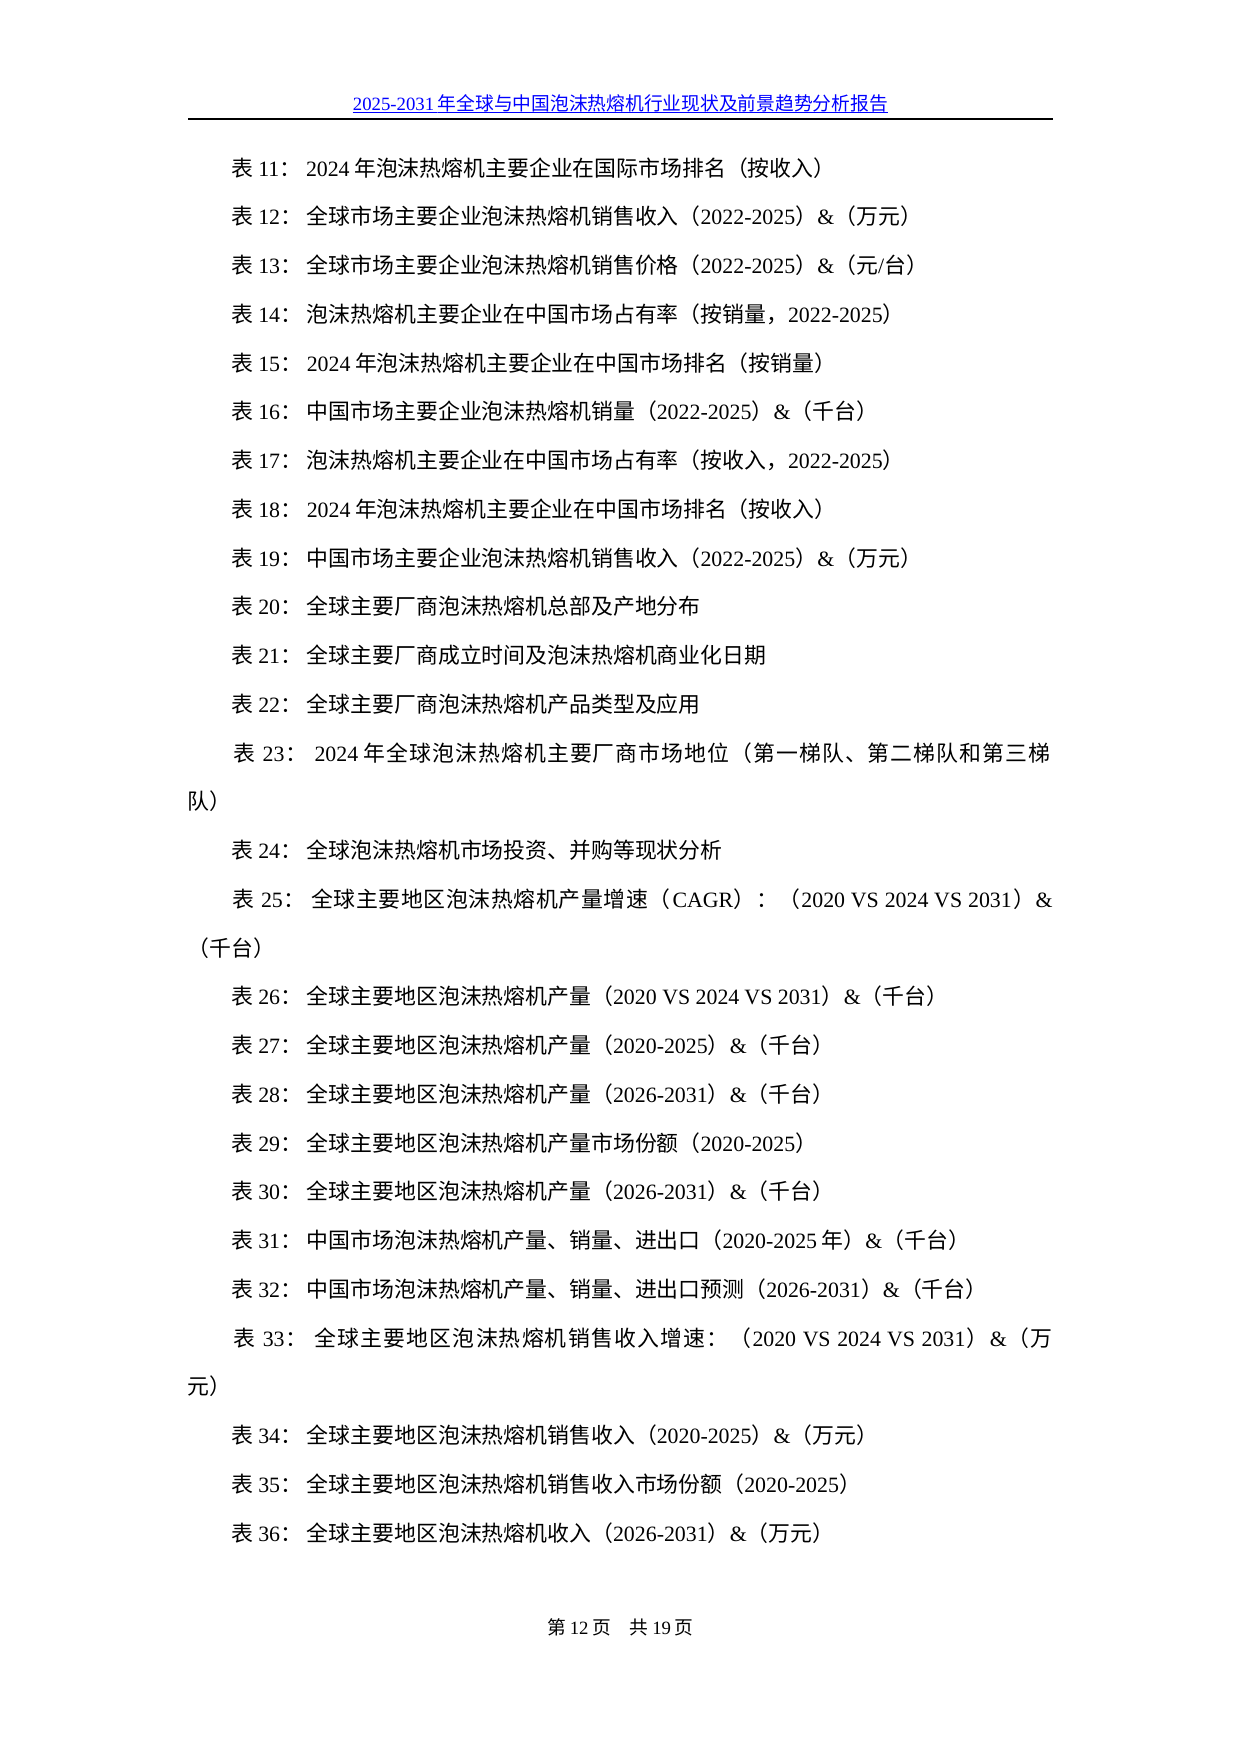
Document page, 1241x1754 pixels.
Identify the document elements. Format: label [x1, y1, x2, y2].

text [187, 150, 1053, 1548]
